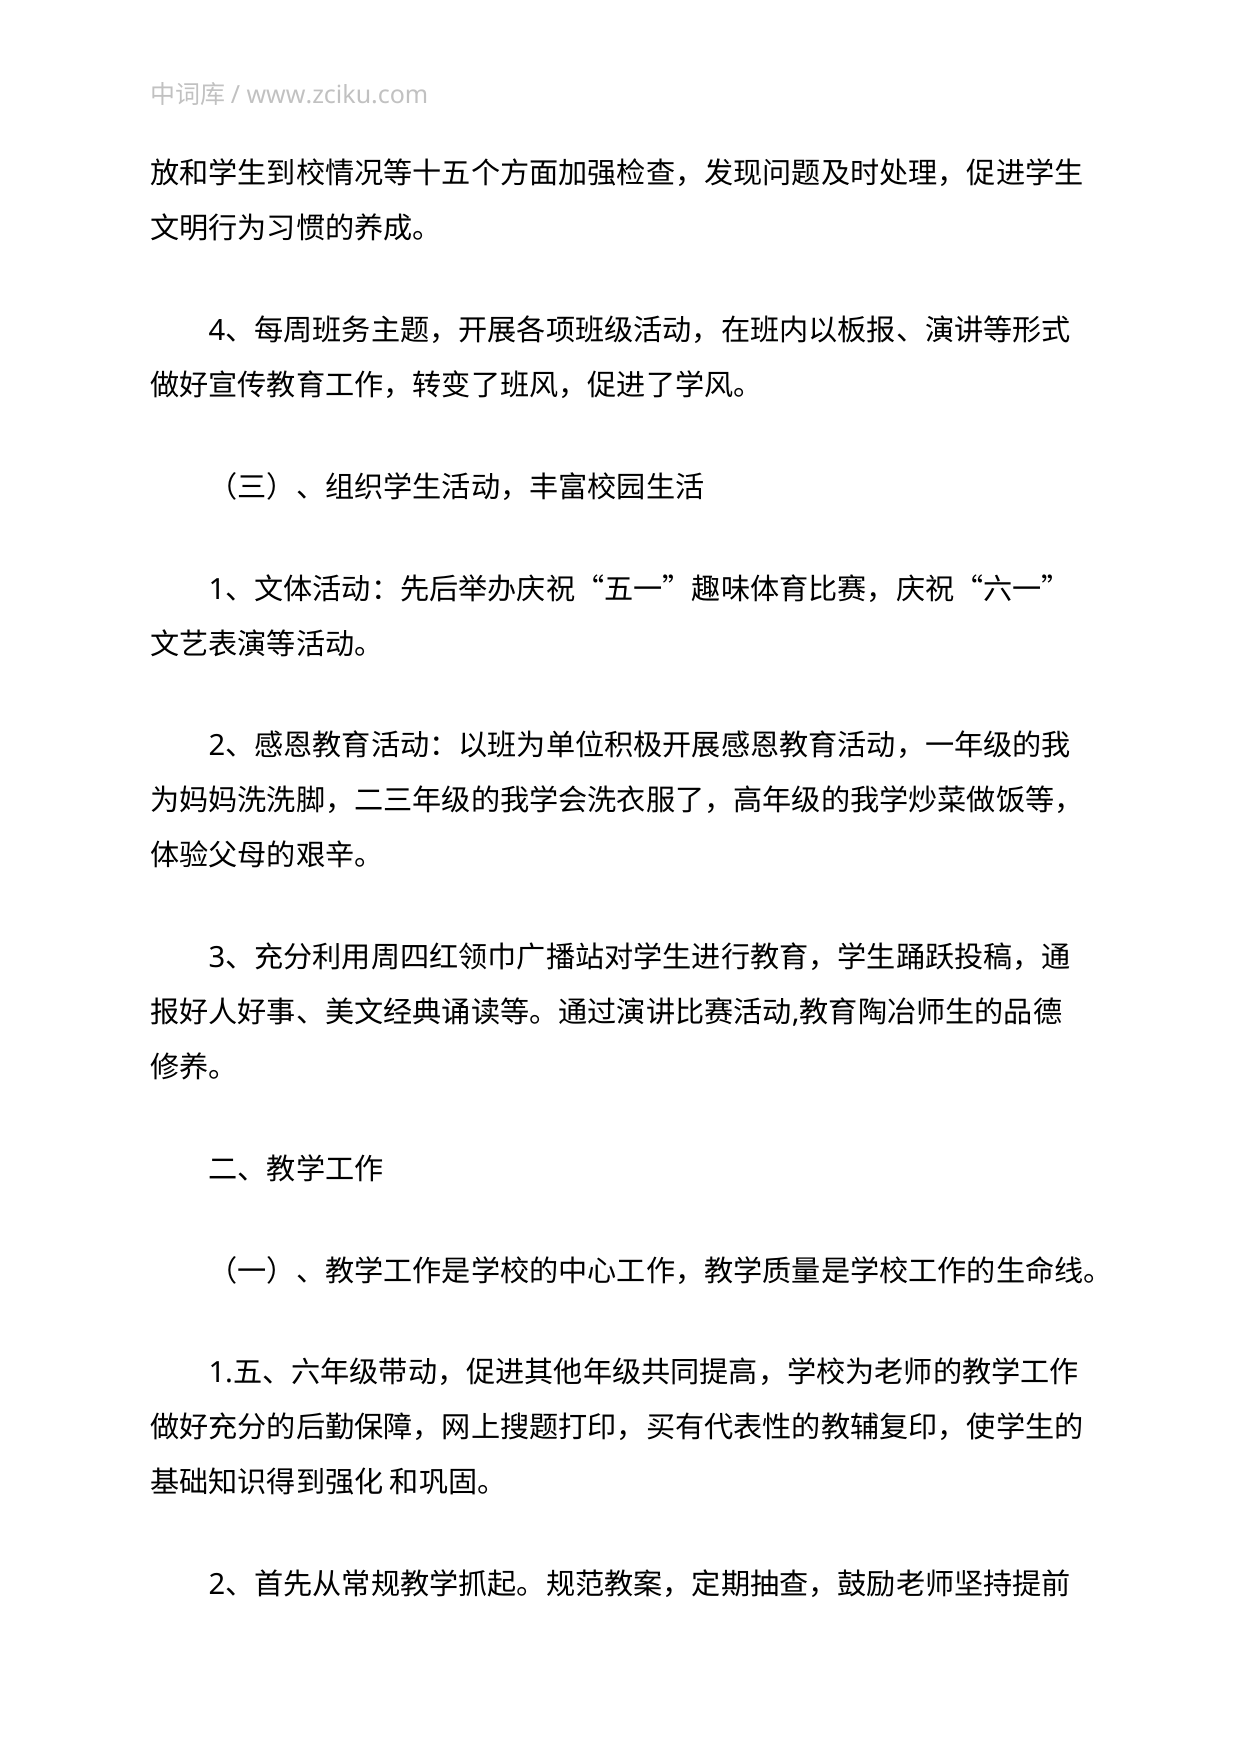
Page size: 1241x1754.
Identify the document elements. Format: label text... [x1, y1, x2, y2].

text （三）、组织学生活动，丰富校园生活 [150, 463, 1090, 506]
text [150, 1561, 1090, 1603]
text （一）、教学工作是学校的中心工作，教学质量是学校工作的生命线。 [150, 1247, 1090, 1289]
text 4、每周班务主题，开展各项班级活动，在班内以板报、演讲等形式做好宣传教育工作，转变了班风，促进了学风。 [150, 307, 1090, 404]
text 2、感恩教育活动：以班为单位积极开展感恩教育活动，一年级的我为妈妈洗洗脚，二三年级的我学会洗衣服了，高年级的我学炒菜做饭等，体验父母的艰辛。 [150, 722, 1090, 874]
text 3、充分利用周四红领巾广播站对学生进行教育，学生踊跃投稿，通报好人好事、美文经典诵读等。通过演讲比赛活动,教育陶冶师生的品德修养。 [150, 934, 1090, 1086]
text 二、教学工作 [150, 1145, 1090, 1188]
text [150, 150, 1090, 247]
text 1、文体活动：先后举办庆祝“五一”趣味体育比赛，庆祝“六一”文艺表演等活动。 [150, 565, 1090, 662]
text 1.五、六年级带动，促进其他年级共同提高，学校为老师的教学工作做好充分的后勤保障，网上搜题打印，买有代表性的教辅复印，使学生的基础知识得到强化 和巩固。 [150, 1349, 1090, 1501]
